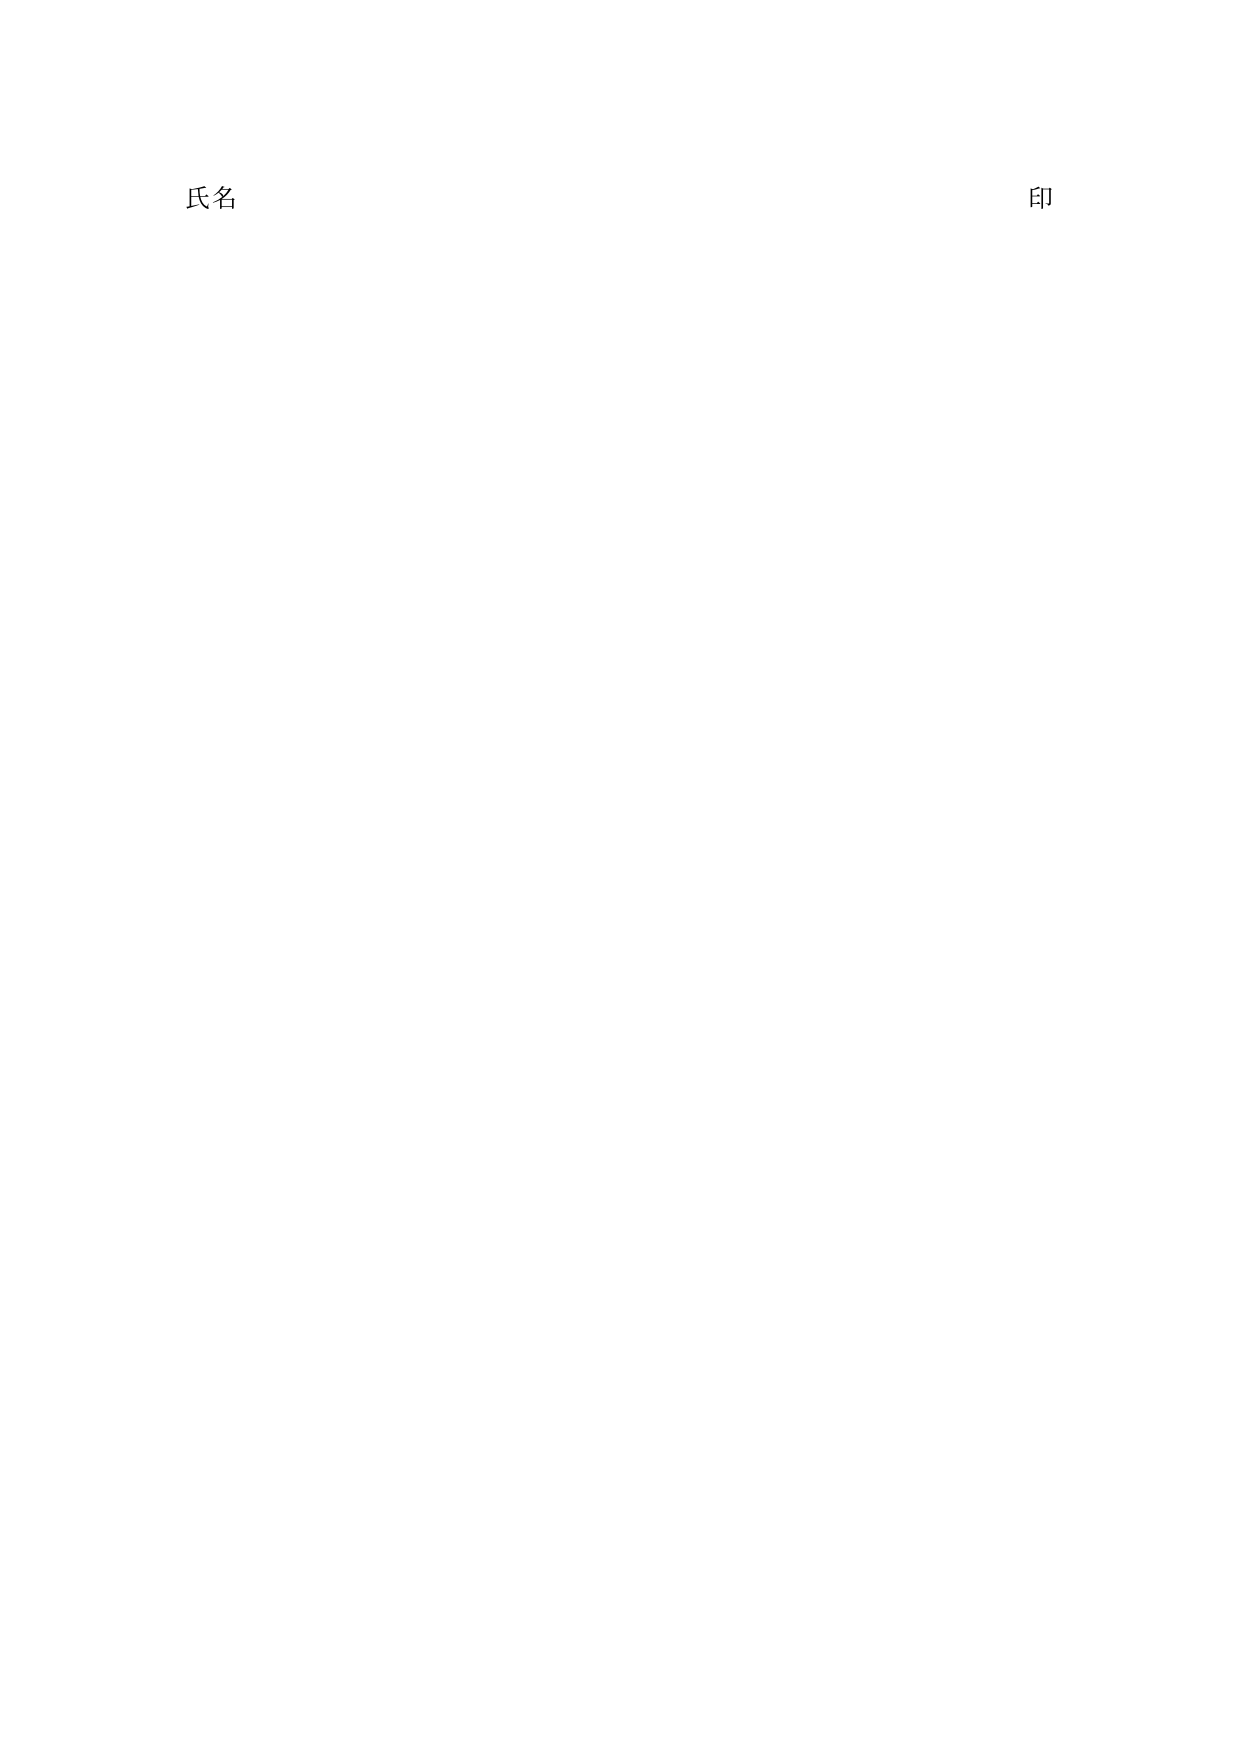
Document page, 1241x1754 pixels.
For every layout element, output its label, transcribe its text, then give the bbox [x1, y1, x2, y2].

text 氏名 印 [158, 162, 1082, 231]
